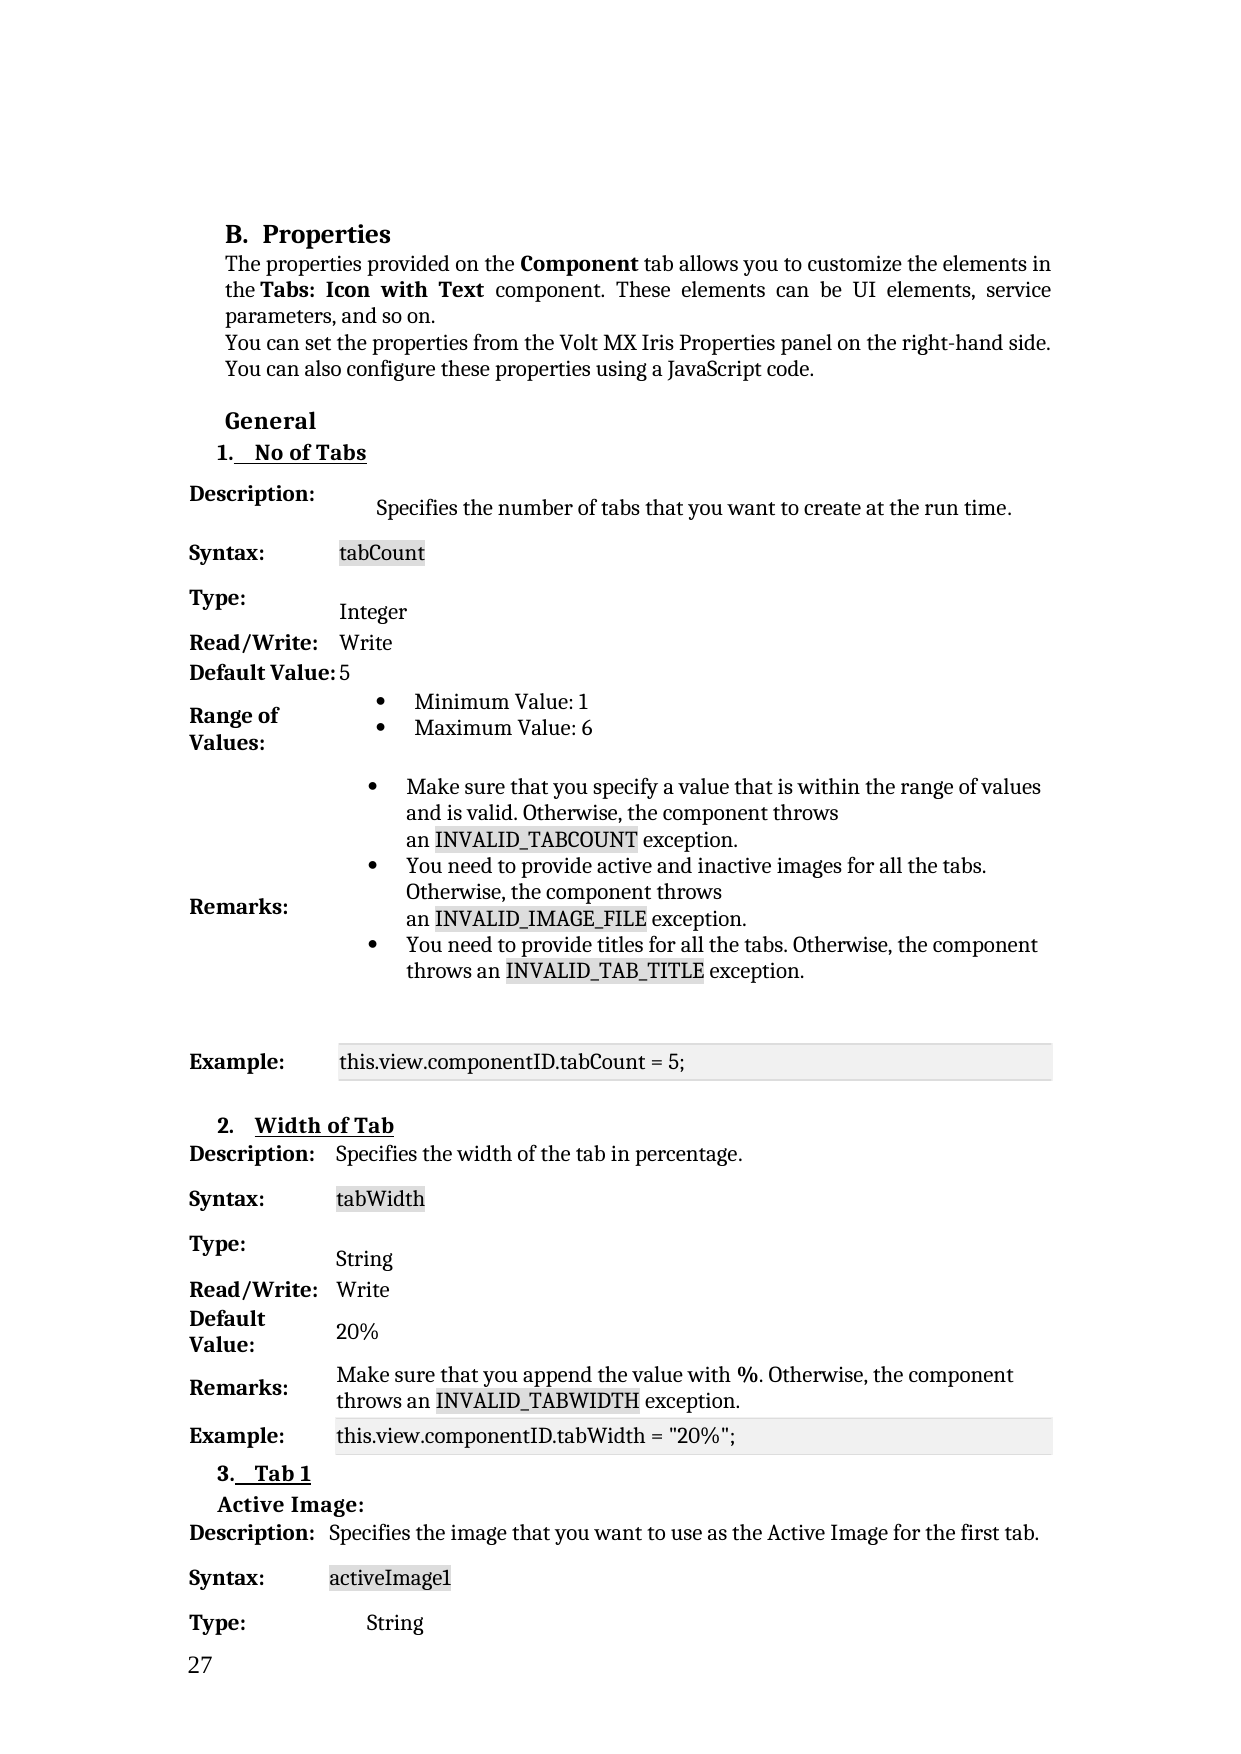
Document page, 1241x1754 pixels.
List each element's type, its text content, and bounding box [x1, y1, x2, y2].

table_cell Syntax: [188, 1185, 335, 1230]
table_cell 5 [338, 658, 1053, 687]
table_cell Syntax: [188, 538, 338, 583]
table_cell Type: [188, 583, 338, 628]
table_cell String [335, 1230, 1053, 1275]
table_cell tabWidth [335, 1185, 1053, 1230]
table_header Specifies the image that you want to use as the Active Image for the first tab. [328, 1518, 1053, 1563]
table_cell Range of Values: [188, 687, 338, 772]
subtitle General [187, 407, 1053, 436]
table_cell Default Value: [188, 658, 338, 687]
table_cell Remarks: [188, 772, 338, 1042]
table_cell Type: [188, 1230, 335, 1275]
text The properties provided on the Component tab allows you to customize the elements in the Tabs: Icon with Text component. These elements can be UI elements, service parameters, and so on. [225, 251, 1053, 329]
table_cell 20% [335, 1304, 1053, 1360]
table_header Description: [188, 1140, 335, 1184]
table_cell Write [338, 628, 1053, 658]
table_cell Integer [338, 583, 1053, 628]
table_cell Example: [188, 1416, 335, 1457]
table_header Specifies the width of the tab in percentage. [335, 1140, 1053, 1184]
table_cell Type: [188, 1608, 328, 1638]
table_cell Make sure that you append the value with %. Otherwise, the component throws an INVALID_TABWIDTH exception. [335, 1360, 1053, 1416]
table_cell Syntax: [188, 1563, 328, 1608]
table_cell Make sure that you specify a value that is within the range of values and is valid. Otherwise, the component throws an INVALID_TABCOUNT exception. You need to provide active and inactive images for all the tabs. Otherwise, the component throws an INVALID_IMAGE_FILE exception. You need to provide titles for all the tabs. Otherwise, the component throws an INVALID_TAB_TITLE exception. [338, 772, 1053, 1042]
subtitle Properties [225, 219, 1053, 251]
table_cell Minimum Value: 1 Maximum Value: 6 [338, 687, 1053, 772]
table_cell Read/Write: [188, 1275, 335, 1304]
subtitle Active Image: [217, 1492, 1053, 1518]
table_header Description: [188, 467, 338, 538]
table_cell Read/Write: [188, 628, 338, 658]
table_cell String [328, 1608, 1053, 1638]
subtitle No of Tabs [217, 440, 1053, 467]
table_header Description: [188, 1518, 328, 1563]
table_header Specifies the number of tabs that you want to create at the run time. [338, 467, 1053, 538]
table_cell Write [335, 1275, 1053, 1304]
table_cell Remarks: [188, 1360, 335, 1416]
text You can set the properties from the Volt MX Iris Properties panel on the right-hand side. You can also configure these properties using a JavaScript code. [225, 329, 1053, 382]
subtitle Tab 1 [217, 1461, 1053, 1487]
table_cell Default Value: [188, 1304, 335, 1360]
subtitle Width of Tab [217, 1113, 1053, 1139]
table_cell tabCount [338, 538, 1053, 583]
table_cell activeImage1 [328, 1563, 1053, 1608]
table_cell Example: [188, 1042, 338, 1083]
